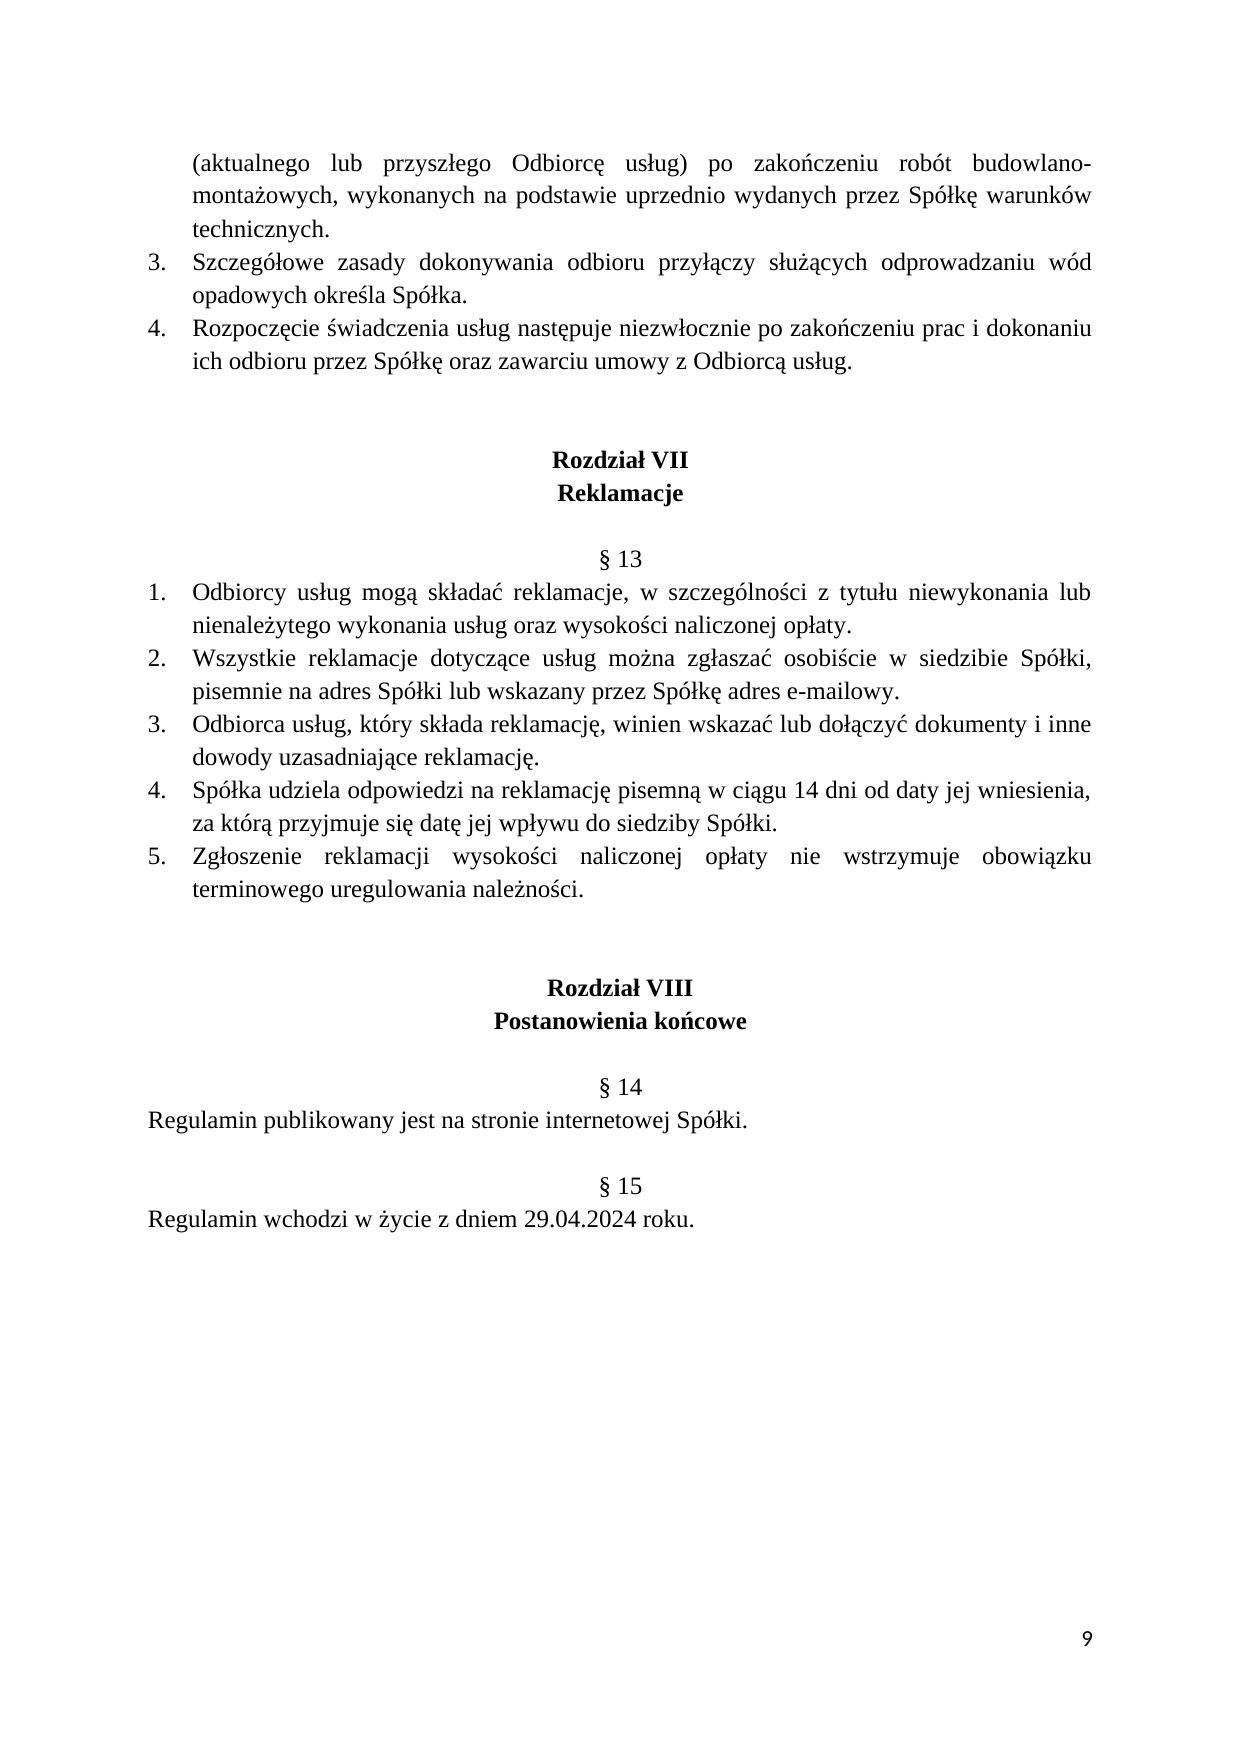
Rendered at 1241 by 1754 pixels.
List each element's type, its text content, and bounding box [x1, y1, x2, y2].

text Rozdział VIII [148, 973, 1093, 1002]
text Regulamin publikowany jest na stronie internetowej Spółki. [148, 1105, 1093, 1134]
text Postanowienia końcowe [148, 1006, 1093, 1035]
text 4. Spółka udziela odpowiedzi na reklamację pisemną w ciągu 14 dni od daty jej wniesienia, za którą przyjmuje się datę jej wpływu do siedziby Spółki. [148, 775, 1093, 837]
list § 14 [148, 1072, 1093, 1101]
text 3. Szczegółowe zasady dokonywania odbioru przyłączy służących odprowadzaniu wód opadowych określa Spółka. [148, 247, 1093, 308]
list § 13 [148, 544, 1093, 573]
text Regulamin wchodzi w życie z dniem 29.04.2024 roku. [148, 1204, 1093, 1233]
text 2. Wszystkie reklamacje dotyczące usług można zgłaszać osobiście w siedzibie Spółki, pisemnie na adres Spółki lub wskazany przez Spółkę adres e-mailowy. [148, 643, 1093, 705]
text 1. Odbiorcy usług mogą składać reklamacje, w szczególności z tytułu niewykonania lub nienależytego wykonania usług oraz wysokości naliczonej opłaty. [148, 577, 1093, 639]
text Rozdział VII [148, 445, 1093, 473]
text 3. Odbiorca usług, który składa reklamację, winien wskazać lub dołączyć dokumenty i inne dowody uzasadniające reklamację. [148, 709, 1093, 771]
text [148, 148, 1093, 242]
text Reklamacje [148, 478, 1093, 507]
text 4. Rozpoczęcie świadczenia usług następuje niezwłocznie po zakończeniu prac i dokonaniu ich odbioru przez Spółkę oraz zawarciu umowy z Odbiorcą usług. [148, 313, 1093, 374]
text 5. Zgłoszenie reklamacji wysokości naliczonej opłaty nie wstrzymuje obowiązku terminowego uregulowania należności. [148, 841, 1093, 903]
list § 15 [148, 1171, 1093, 1200]
